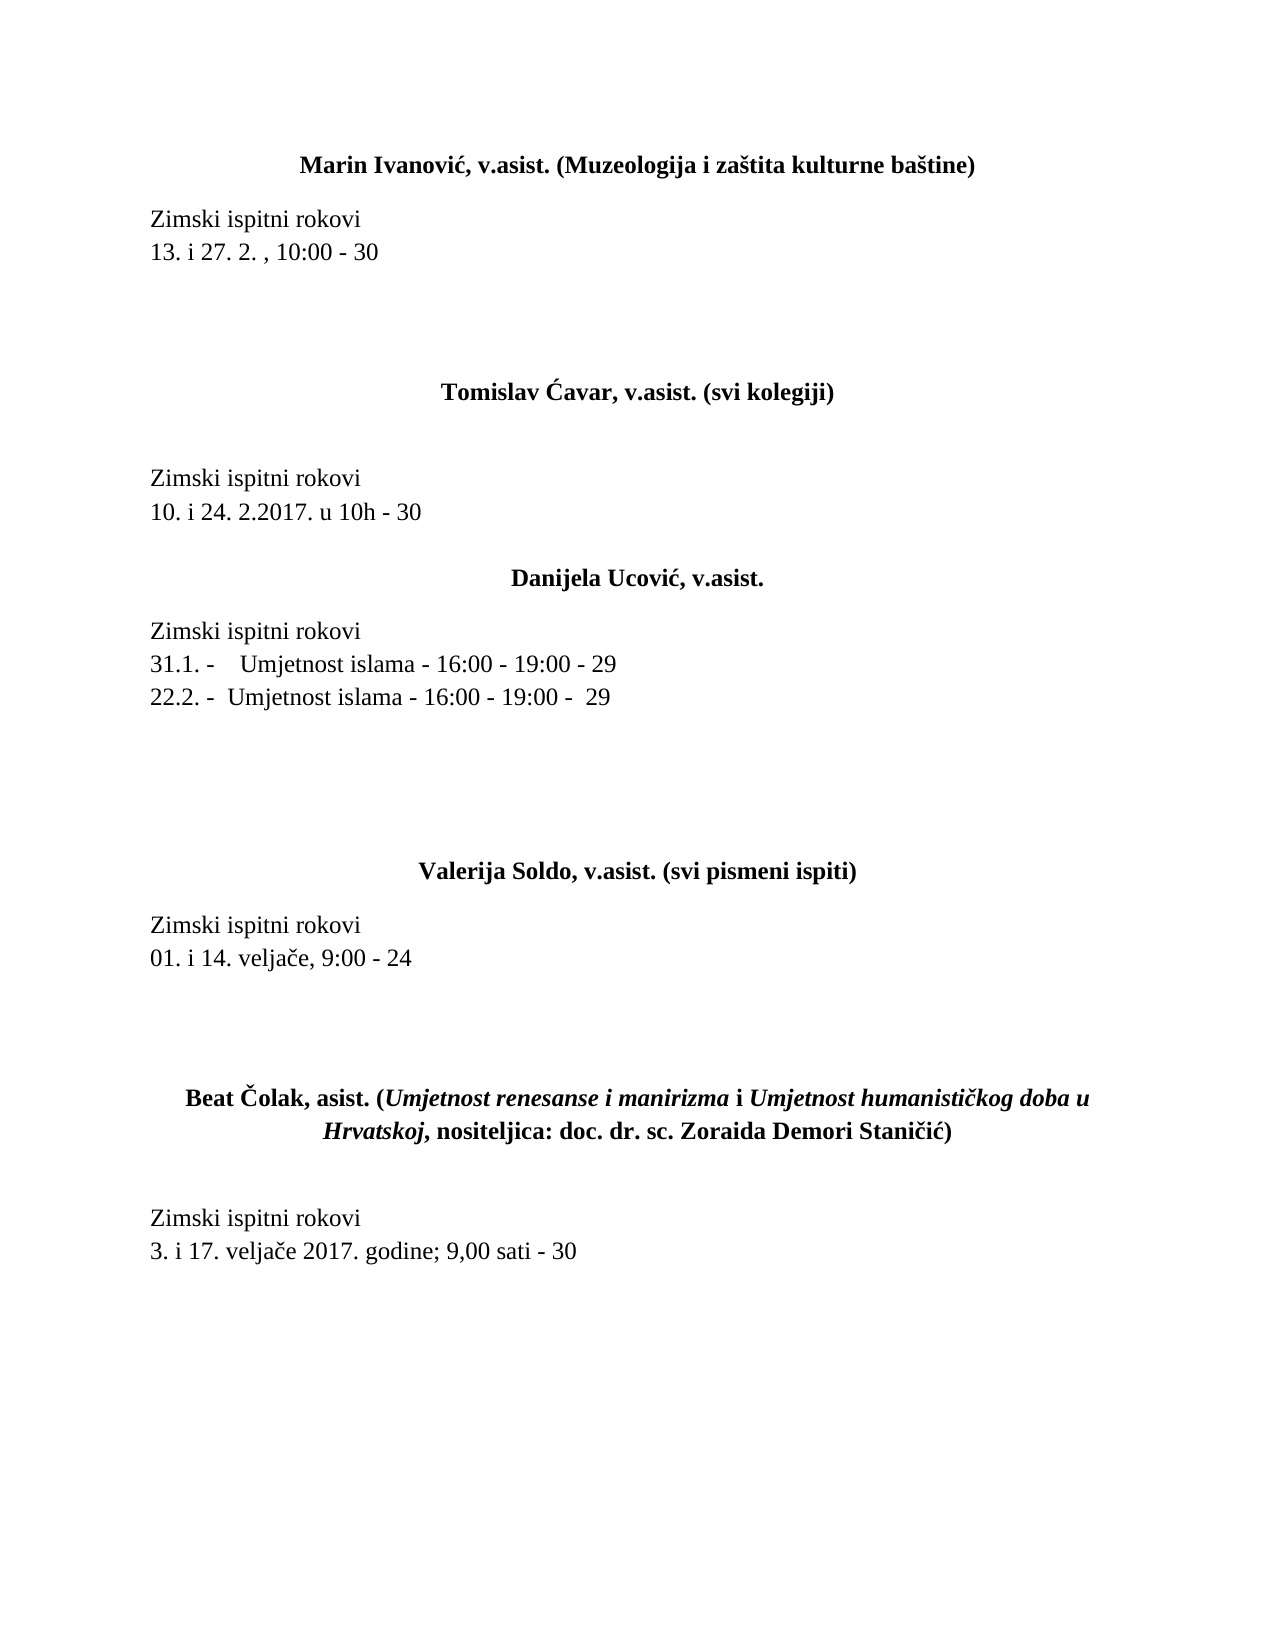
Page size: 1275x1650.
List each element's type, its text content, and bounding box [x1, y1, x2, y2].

text Zimski ispitni rokovi 13. i 27. 2. , 10:00 - 30 [150, 204, 1125, 298]
text Danijela Ucović, v.asist. [150, 563, 1125, 591]
text 3. i 17. veljače 2017. godine; 9,00 sati - 30 [150, 1236, 1125, 1264]
text Zimski ispitni rokovi 01. i 14. veljače, 9:00 - 24 [150, 910, 1125, 1004]
text Zimski ispitni rokovi [150, 1203, 1125, 1232]
text Zimski ispitni rokovi 10. i 24. 2.2017. u 10h - 30 [150, 431, 1125, 525]
text Zimski ispitni rokovi [150, 616, 1125, 645]
text Valerija Soldo, v.asist. (svi pismeni ispiti) [150, 856, 1125, 885]
text 22.2. - Umjetnost islama - 16:00 - 19:00 - 29 [150, 682, 1125, 711]
text Beat Čolak, asist. (Umjetnost renesanse i manirizma i Umjetnost humanističkog doba u Hrvatskoj, nositeljica: doc. dr. sc. Zoraida Demori Staničić) [150, 1083, 1125, 1145]
text 31.1. - Umjetnost islama - 16:00 - 19:00 - 29 [150, 649, 1125, 678]
text Marin Ivanović, v.asist. (Muzeologija i zaštita kulturne baštine) [150, 150, 1125, 179]
text Tomislav Ćavar, v.asist. (svi kolegiji) [150, 377, 1125, 405]
